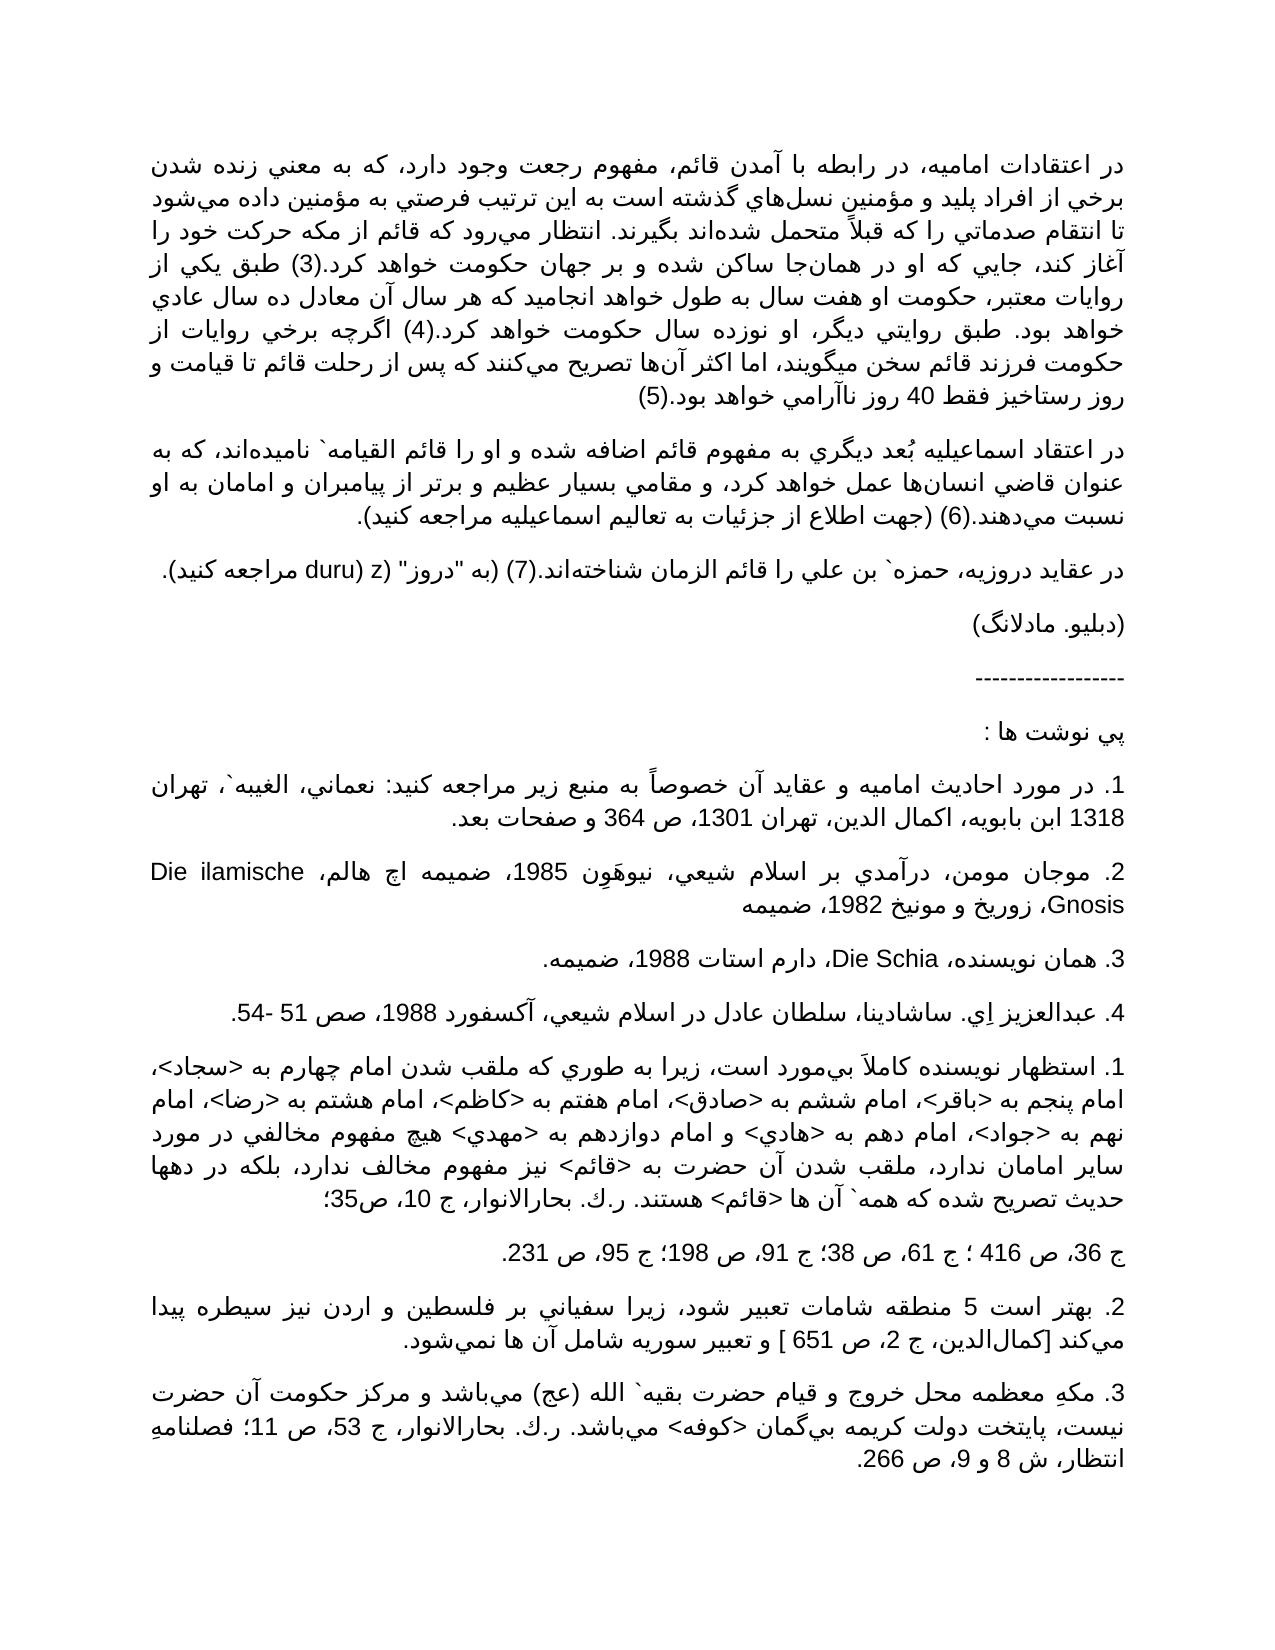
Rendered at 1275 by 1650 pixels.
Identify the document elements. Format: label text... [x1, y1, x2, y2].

text 4. عبدالعزيز اِي. ساشادينا، سلطان عادل در اسلام شيعي، آكسفورد 1988، صص 51 -54. [150, 998, 1125, 1027]
text 1. استظهار نويسنده كاملاَ بي‌مورد است، زيرا به طوري كه ملقب شدن امام چهارم به <سجاد>، امام پنجم به <باقر>، امام ششم به <صادق>، امام هفتم به <كاظم>، امام هشتم به <رضا>، امام نهم به <جواد>، امام دهم به <هادي> و امام دوازدهم به <مهدي> هيچ مفهوم مخالفي در مورد ساير امامان ندارد، ملقب شدن آن حضرت به <قائم> نيز مفهوم مخالف ندارد، بلكه در دهها حديث تصريح شده كه همه` آن ها <قائم> هستند. ر.ك. بحارالانوار، ج 10، ص35؛ [150, 1052, 1125, 1213]
text ------------------ [150, 663, 1125, 691]
text در اعتقادات اماميه، در رابطه با آمدن قائم، مفهوم رجعت وجود دارد، كه به معني زنده شدن برخي از افراد پليد و مؤمنين نسل‌هاي گذشته است به اين ترتيب فرصتي به مؤمنين داده مي‌شود تا انتقام صدماتي را كه قبلاً متحمل شده‌اند بگيرند. انتظار مي‌رود كه قائم از مكه حركت خود را آغاز كند، جايي كه او در همان‌جا ساكن شده و بر جهان حكومت خواهد كرد.(3) طبق يكي از روايات معتبر، حكومت او هفت سال به طول خواهد انجاميد كه هر سال آن معادل ده سال عادي خواهد بود. طبق روايتي ديگر، او نوزده سال حكومت خواهد كرد.(4) اگرچه برخي روايات از حكومت فرزند قائم سخن ميگويند، اما اكثر آن‌ها تصريح مي‌كنند كه پس از رحلت قائم تا قيامت و روز رستاخيز فقط 40 روز ناآرامي خواهد بود.(5) [150, 150, 1125, 410]
text 1. در مورد احاديث اماميه و عقايد آن خصوصاً به منبع زير مراجعه كنيد: نعماني، الغيبه`، تهران 1318 ابن بابويه، اكمال الدين، تهران 1301، ص 364 و صفحات بعد. [150, 770, 1125, 832]
text 2. بهتر است 5 ‌منطقه شامات تعبير شود، زيرا سفياني بر فلسطين و اردن نيز سيطره پيدا مي‌كند [كمال‌الدين، ج 2، ص 651 ] و تعبير سوريه شامل آن ها نمي‌شود. [150, 1292, 1125, 1353]
text (دبليو. مادلانگ) [150, 609, 1125, 637]
text 2. موجان مومن، درآمدي بر اسلام شيعي، نيوهَوِن 1985، ضميمه اچ هالم، Die ilamische Gnosis، زوريخ و مونيخ 1982، ضميمه‌ [150, 857, 1125, 919]
text ج 36، ص 416 ؛ ج 61، ص 38؛ ج 91، ص 198؛ ج 95، ص 231. [150, 1238, 1125, 1266]
text 3. همان نويسنده، Die Schia، دارم استات 1988، ضميمه. [150, 944, 1125, 973]
text در اعتقاد اسماعيليه بُعد ديگري به مفهوم قائم اضافه شده و او را قائم القيامه` ناميده‌اند، كه به عنوان قاضي انسان‌ها عمل خواهد كرد، و مقامي بسيار عظيم و برتر از پيامبران و امامان به او نسبت مي‌دهند.(6) (جهت اطلاع از جزئيات به تعاليم اسماعيليه مراجعه كنيد). [150, 435, 1125, 530]
text در عقايد دروزيه، حمزه` بن علي را قائم الزمان شناخته‌اند.(7) (به "دروز" (z (duru مراجعه كنيد). [150, 555, 1125, 584]
text 3. مكهِ معظمه محل خروج و قيام حضرت بقيه` الله (عج) مي‌باشد و مركز حكومت آن حضرت نيست، پايتخت دولت كريمه بي‌گمان <كوفه> مي‌باشد. ر.ك. بحارالانوار، ج 53، ص 11؛ فصلنامهِ انتظار، ش 8 و 9، ص 266. [150, 1378, 1125, 1473]
text پي نوشت ها : [150, 716, 1125, 745]
